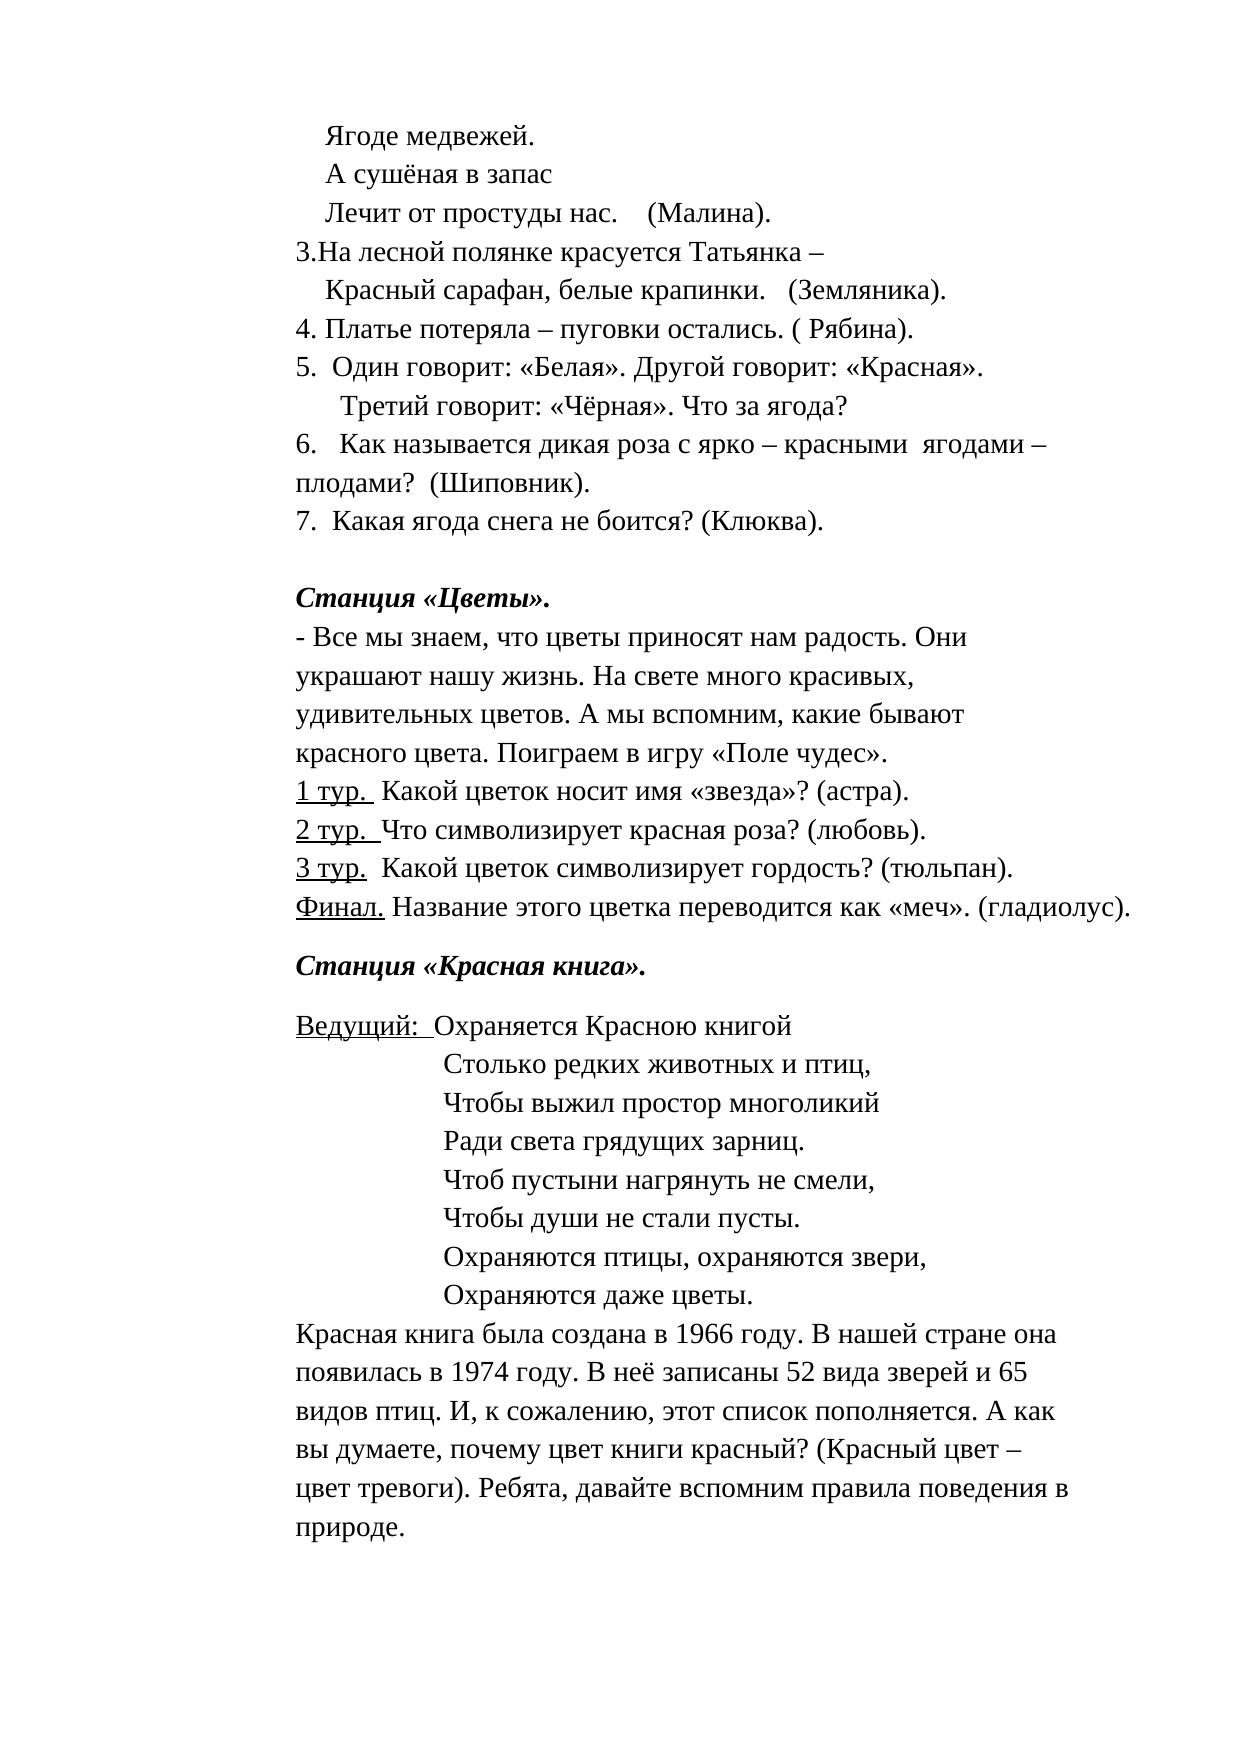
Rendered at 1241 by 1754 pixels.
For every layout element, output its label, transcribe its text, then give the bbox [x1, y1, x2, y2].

list Красный сарафан, белые крапинки. (Земляника). [325, 272, 1137, 306]
list Охраняются птицы, охраняются звери, [443, 1239, 1137, 1272]
list 3 тур. Какой цветок символизирует гордость? (тюльпан). [295, 850, 1137, 884]
list А сушёная в запас [325, 157, 1137, 190]
list Ради света грядущих зарниц. [443, 1123, 1137, 1157]
list Чтобы души не стали пусты. [443, 1200, 1137, 1234]
list Финал. Название этого цветка переводится как «меч». (гладиолус). [295, 889, 1137, 922]
list 5. Один говорит: «Белая». Другой говорит: «Красная». [295, 349, 1137, 383]
list 4. Платье потеряла – пуговки остались. ( Рябина). [295, 311, 1078, 344]
list 6. Как называется дикая роза с ярко – красными ягодами – плодами? (Шиповник). [295, 426, 1078, 498]
list 3.На лесной полянке красуется Татьянка – [295, 234, 1137, 267]
text Станция «Красная книга». [295, 948, 1152, 982]
list Третий говорит: «Чёрная». Что за ягода? [340, 388, 1137, 421]
list Лечит от простуды нас. (Малина). [325, 195, 1078, 229]
list 1 тур. Какой цветок носит имя «звезда»? (астра). [295, 773, 1137, 807]
list Охраняются даже цветы. [443, 1277, 1137, 1311]
list Чтобы выжил простор многоликий [443, 1085, 1137, 1118]
list Чтоб пустыни нагрянуть не смели, [443, 1162, 1137, 1195]
list Станция «Цветы». [295, 581, 1137, 614]
list 2 тур. Что символизирует красная роза? (любовь). [295, 812, 1137, 845]
list Красная книга была создана в 1966 году. В нашей стране она появилась в 1974 году. В неё записаны 52 вида зверей и 65 видов птиц. И, к сожалению, этот список пополняется. А как вы думаете, почему цвет книги красный? (Красный цвет – цвет тревоги). Ребята, давайте вспомним правила поведения в природе. [295, 1316, 1078, 1542]
list 7. Какая ягода снега не боится? (Клюква). [295, 503, 1137, 537]
list Ведущий: Охраняется Красною книгой [295, 1008, 1137, 1041]
list - Все мы знаем, что цветы приносят нам радость. Они украшают нашу жизнь. На свете много красивых, удивительных цветов. А мы вспомним, какие бывают красного цвета. Поиграем в игру «Поле чудес». [295, 619, 1078, 768]
list Ягоде медвежей. [325, 118, 1137, 152]
list Столько редких животных и птиц, [443, 1046, 1137, 1080]
